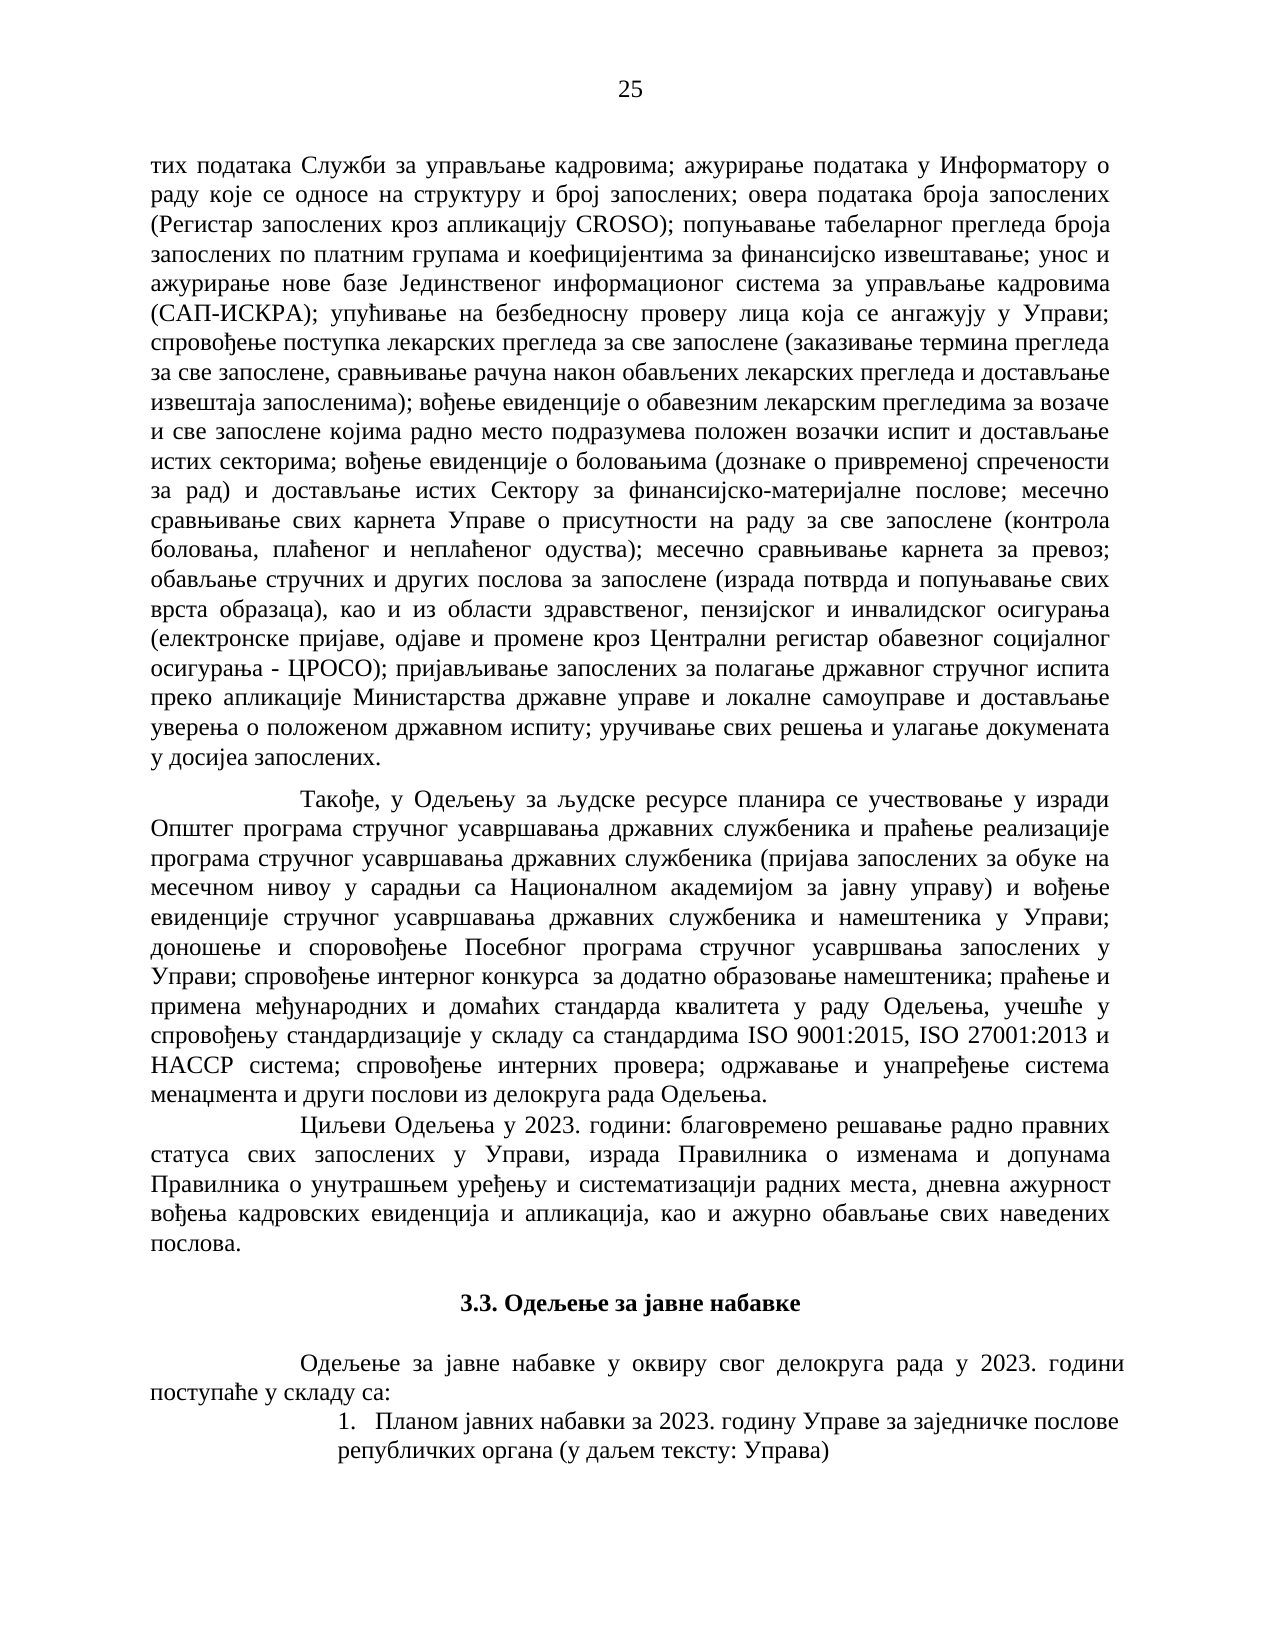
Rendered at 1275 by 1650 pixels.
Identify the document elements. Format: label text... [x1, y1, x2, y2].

text Циљеви Одељења у 2023. години: благовремено решавање радно правних статуса свих запослених у Управи, израда Правилника о изменама и допунама Правилника о унутрашњем уређењу и систематизацији радних места, дневна ажурност вођења кадровских евиденција и апликација, као и ажурно обављање свих наведених послова. [150, 1110, 1111, 1257]
text Такође, у Одељењу за људске ресурсе планира се учествовање у изради Општег програма стручног усавршавања државних службеника и праћење реализације програма стручног усавршавања државних службеника (пријава запослених за обуке на месечном нивоу у сарадњи са Националном академијом за јавну управу) и вођење евиденције стручног усавршавања државних службеника и намештеника у Управи; доношење и споровођење Посебног програма стручног усавршвања запослених у Управи; спровођење интерног конкурса за додатно образовање намештеника; праћење и примена међународних и домаћих стандарда квалитета у раду Одељења, учешће у спровођењу стандардизације у складу са стандардима ISO 9001:2015, ISO 27001:2013 и HACCP система; спровођење интерних провера; одржавање и унапређење система менаџмента и други послови из делокруга рада Одељења. [150, 784, 1111, 1108]
text Одељење за јавне набавке у оквиру свог делокруга рада у 2023. години поступаће у складу са: [150, 1348, 1125, 1406]
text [150, 150, 1111, 770]
text 3.3. Одељење за јавне набавке [150, 1288, 1111, 1317]
list Планом јавних набавки за 2023. годину Управе за заједничке послове републичких органа (у даљем тексту: Управа) [337, 1406, 1125, 1463]
